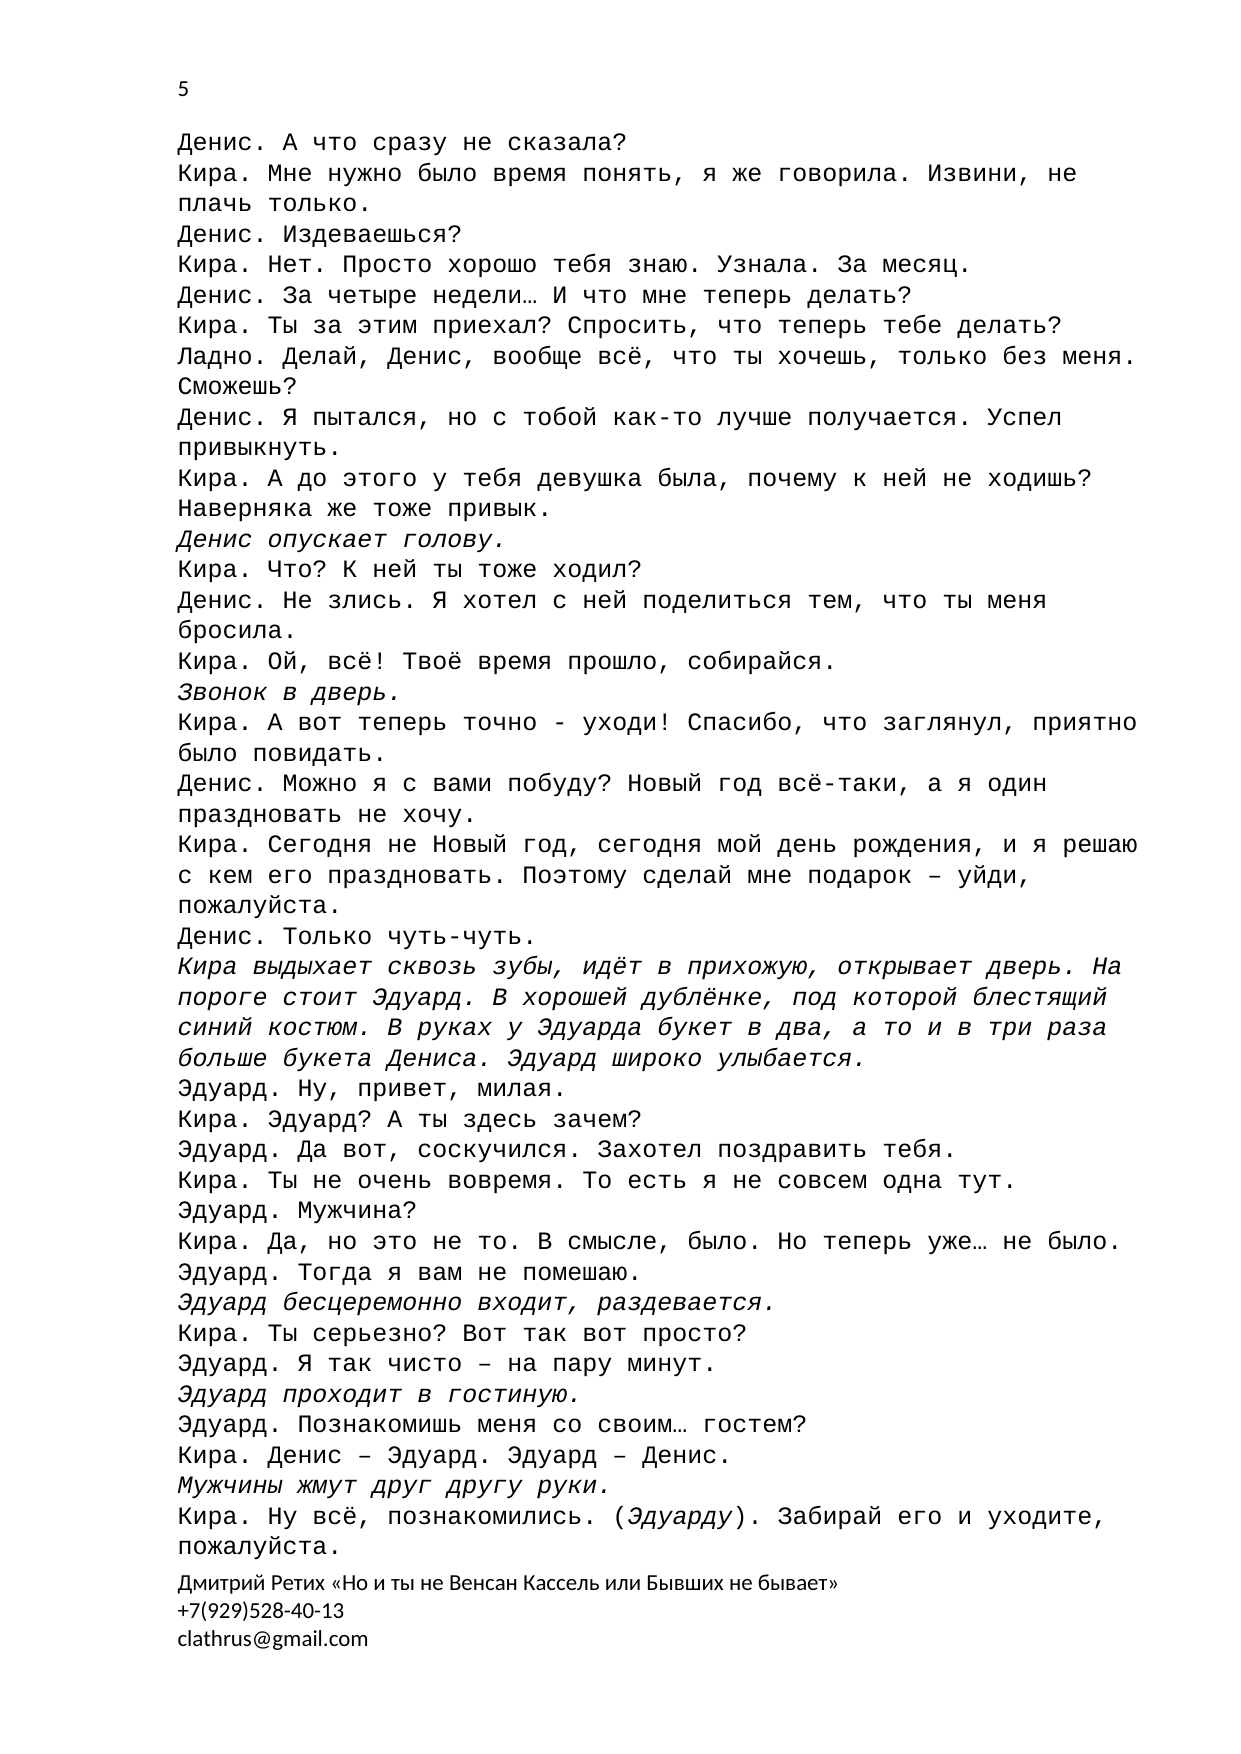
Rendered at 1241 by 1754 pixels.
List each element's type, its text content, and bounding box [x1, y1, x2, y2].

text Кира. Ты серьезно? Вот так вот просто? [177, 1320, 1152, 1348]
text Эдуард. Ну, привет, милая. [177, 1076, 1152, 1104]
text Кира выдыхает сквозь зубы, идёт в прихожую, открывает дверь. На пороге стоит Эдуард. В хорошей дублёнке, под которой блестящий синий костюм. В руках у Эдуарда букет в два, а то и в три раза больше букета Дениса. Эдуард широко улыбается. [177, 954, 1152, 1074]
text Эдуард. Да вот, соскучился. Захотел поздравить тебя. [177, 1137, 1152, 1165]
text Кира. Нет. Просто хорошо тебя знаю. Узнала. За месяц. [177, 252, 1152, 280]
text Кира. Ой, всё! Твоё время прошло, собирайся. [177, 649, 1152, 677]
text Мужчины жмут друг другу руки. [177, 1473, 1152, 1501]
text Кира. Сегодня не Новый год, сегодня мой день рождения, и я решаю с кем его праздновать. Поэтому сделай мне подарок – уйди, пожалуйста. [177, 832, 1152, 921]
text Кира. Мне нужно было время понять, я же говорила. Извини, не плачь только. [177, 160, 1152, 219]
text Кира. А до этого у тебя девушка была, почему к ней не ходишь? Наверняка же тоже привык. [177, 466, 1152, 524]
text Кира. Эдуард? А ты здесь зачем? [177, 1106, 1152, 1135]
text Денис. Не злись. Я хотел с ней поделиться тем, что ты меня бросила. [177, 588, 1152, 646]
text Денис опускает голову. [177, 527, 1152, 555]
text Кира. Ну всё, познакомились. (Эдуарду). Забирай его и уходите, пожалуйста. [177, 1503, 1152, 1562]
text Кира. Денис – Эдуард. Эдуард – Денис. [177, 1442, 1152, 1471]
text Денис. Только чуть-чуть. [177, 923, 1152, 952]
text Денис. А что сразу не сказала? [177, 130, 1152, 158]
text Эдуард. Мужчина? [177, 1198, 1152, 1226]
text Кира. А вот теперь точно - уходи! Спасибо, что заглянул, приятно было повидать. [177, 710, 1152, 768]
text Денис. Я пытался, но с тобой как-то лучше получается. Успел привыкнуть. [177, 404, 1152, 463]
text Кира. Да, но это не то. В смысле, было. Но теперь уже… не было. [177, 1228, 1152, 1257]
text Эдуард. Познакомишь меня со своим… гостем? [177, 1412, 1152, 1440]
text Эдуард бесцеремонно входит, раздевается. [177, 1289, 1152, 1318]
text Кира. Ты за этим приехал? Спросить, что теперь тебе делать? Ладно. Делай, Денис, вообще всё, что ты хочешь, только без меня. Сможешь? [177, 313, 1152, 402]
text Эдуард. Я так чисто – на пару минут. [177, 1351, 1152, 1379]
text Денис. Можно я с вами побуду? Новый год всё-таки, а я один праздновать не хочу. [177, 771, 1152, 829]
text Эдуард проходит в гостиную. [177, 1381, 1152, 1409]
text Кира. Что? К ней ты тоже ходил? [177, 557, 1152, 585]
text Звонок в дверь. [177, 679, 1152, 707]
text Денис. За четыре недели… И что мне теперь делать? [177, 282, 1152, 311]
text Денис. Издеваешься? [177, 221, 1152, 250]
text Эдуард. Тогда я вам не помешаю. [177, 1259, 1152, 1287]
text Кира. Ты не очень вовремя. То есть я не совсем одна тут. [177, 1167, 1152, 1196]
